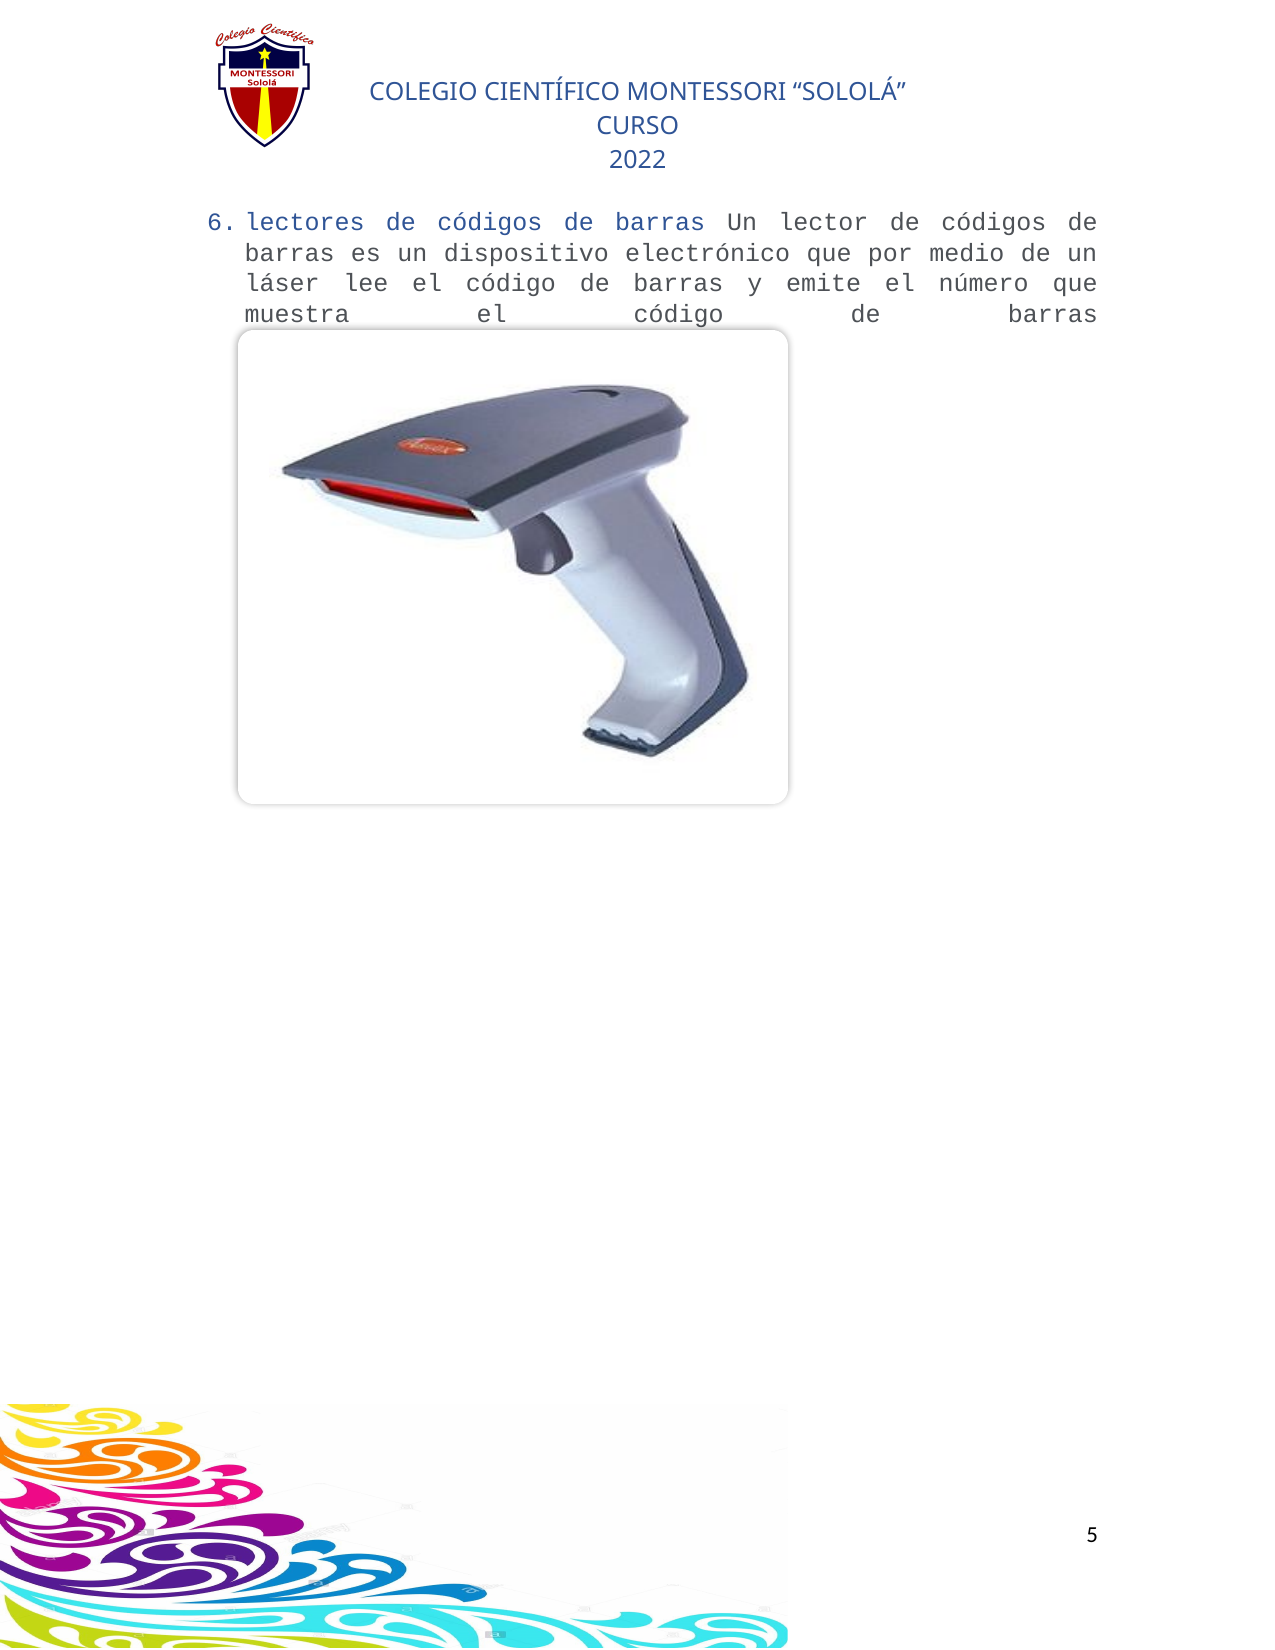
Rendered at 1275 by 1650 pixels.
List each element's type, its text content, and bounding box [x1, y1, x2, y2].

picture [211, 11, 316, 150]
picture [0, 1404, 788, 1648]
picture [269, 362, 757, 773]
